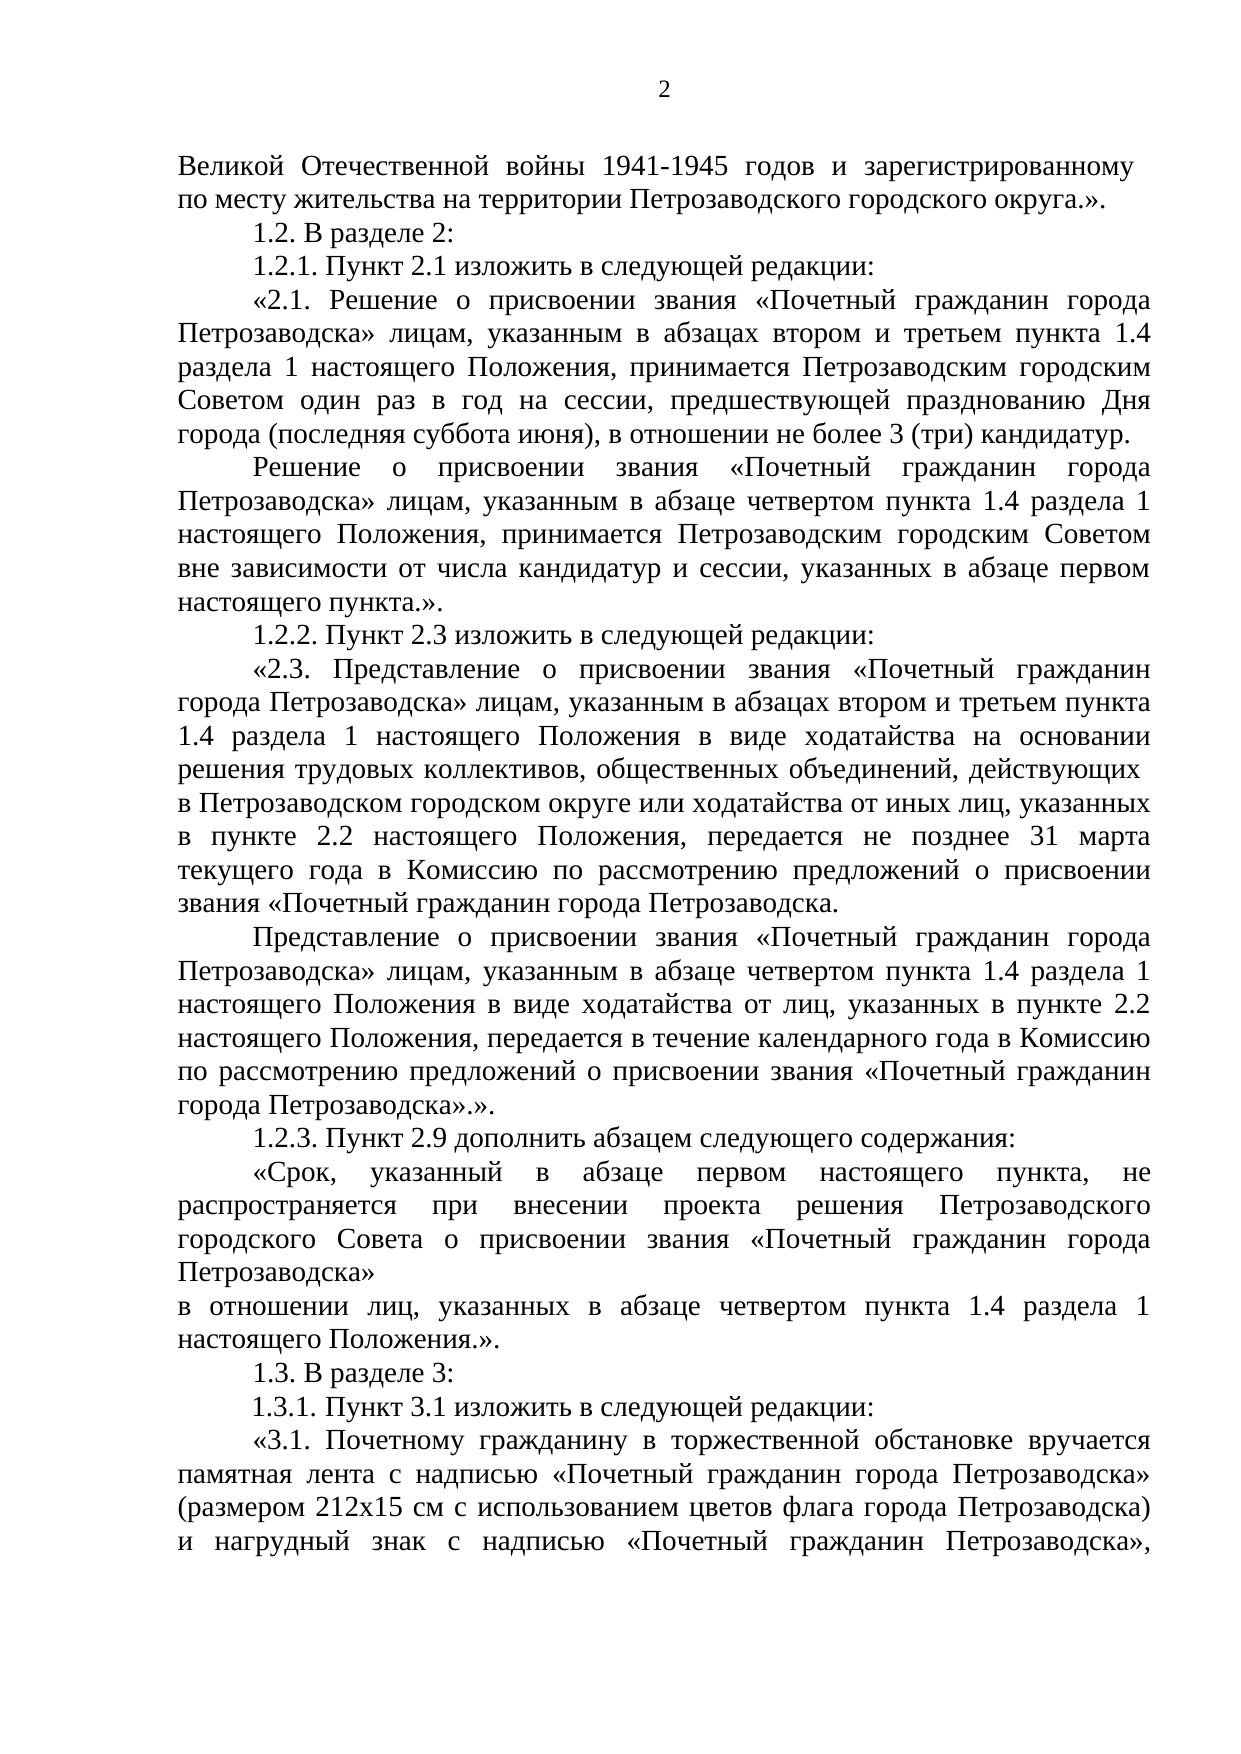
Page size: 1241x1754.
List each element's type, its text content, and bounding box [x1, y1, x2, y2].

text 1.3. В разделе 3: [177, 1355, 1152, 1389]
text «Срок, указанный в абзаце первом настоящего пункта, не распространяется при внесении проекта решения Петрозаводского городского Совета о присвоении звания «Почетный гражданин города Петрозаводска» в отношении лиц, указанных в абзаце четвертом пункта 1.4 раздела 1 настоящего Положения.». [177, 1154, 1152, 1355]
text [177, 148, 1152, 215]
text Решение о присвоении звания «Почетный гражданин города Петрозаводска» лицам, указанным в абзаце четвертом пункта 1.4 раздела 1 настоящего Положения, принимается Петрозаводским городским Советом вне зависимости от числа кандидатур и сессии, указанных в абзаце первом настоящего пункта.». [177, 449, 1152, 617]
text «2.1. Решение о присвоении звания «Почетный гражданин города Петрозаводска» лицам, указанным в абзацах втором и третьем пункта 1.4 раздела 1 настоящего Положения, принимается Петрозаводским городским Советом один раз в год на сессии, предшествующей празднованию Дня города (последняя суббота июня), в отношении не более 3 (три) кандидатур. [177, 282, 1152, 449]
text «2.3. Представление о присвоении звания «Почетный гражданин города Петрозаводска» лицам, указанным в абзацах втором и третьем пункта 1.4 раздела 1 настоящего Положения в виде ходатайства на основании решения трудовых коллективов, общественных объединений, действующих в Петрозаводском городском округе или ходатайства от иных лиц, указанных в пункте 2.2 настоящего Положения, передается не позднее 31 марта текущего года в Комиссию по рассмотрению предложений о присвоении звания «Почетный гражданин города Петрозаводска. [177, 651, 1152, 919]
text 1.2.1. Пункт 2.1 изложить в следующей редакции: [177, 248, 1152, 282]
text 1.2. В разделе 2: [177, 215, 1152, 248]
list Пункт 3.1 изложить в следующей редакции: [177, 1389, 1152, 1422]
text Представление о присвоении звания «Почетный гражданин города Петрозаводска» лицам, указанным в абзаце четвертом пункта 1.4 раздела 1 настоящего Положения в виде ходатайства от лиц, указанных в пункте 2.2 настоящего Положения, передается в течение календарного года в Комиссию по рассмотрению предложений о присвоении звания «Почетный гражданин города Петрозаводска».». [177, 919, 1152, 1120]
text 1.2.3. Пункт 2.9 дополнить абзацем следующего содержания: [177, 1120, 1152, 1154]
text 1.2.2. Пункт 2.3 изложить в следующей редакции: [177, 617, 1152, 651]
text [177, 1422, 1152, 1556]
